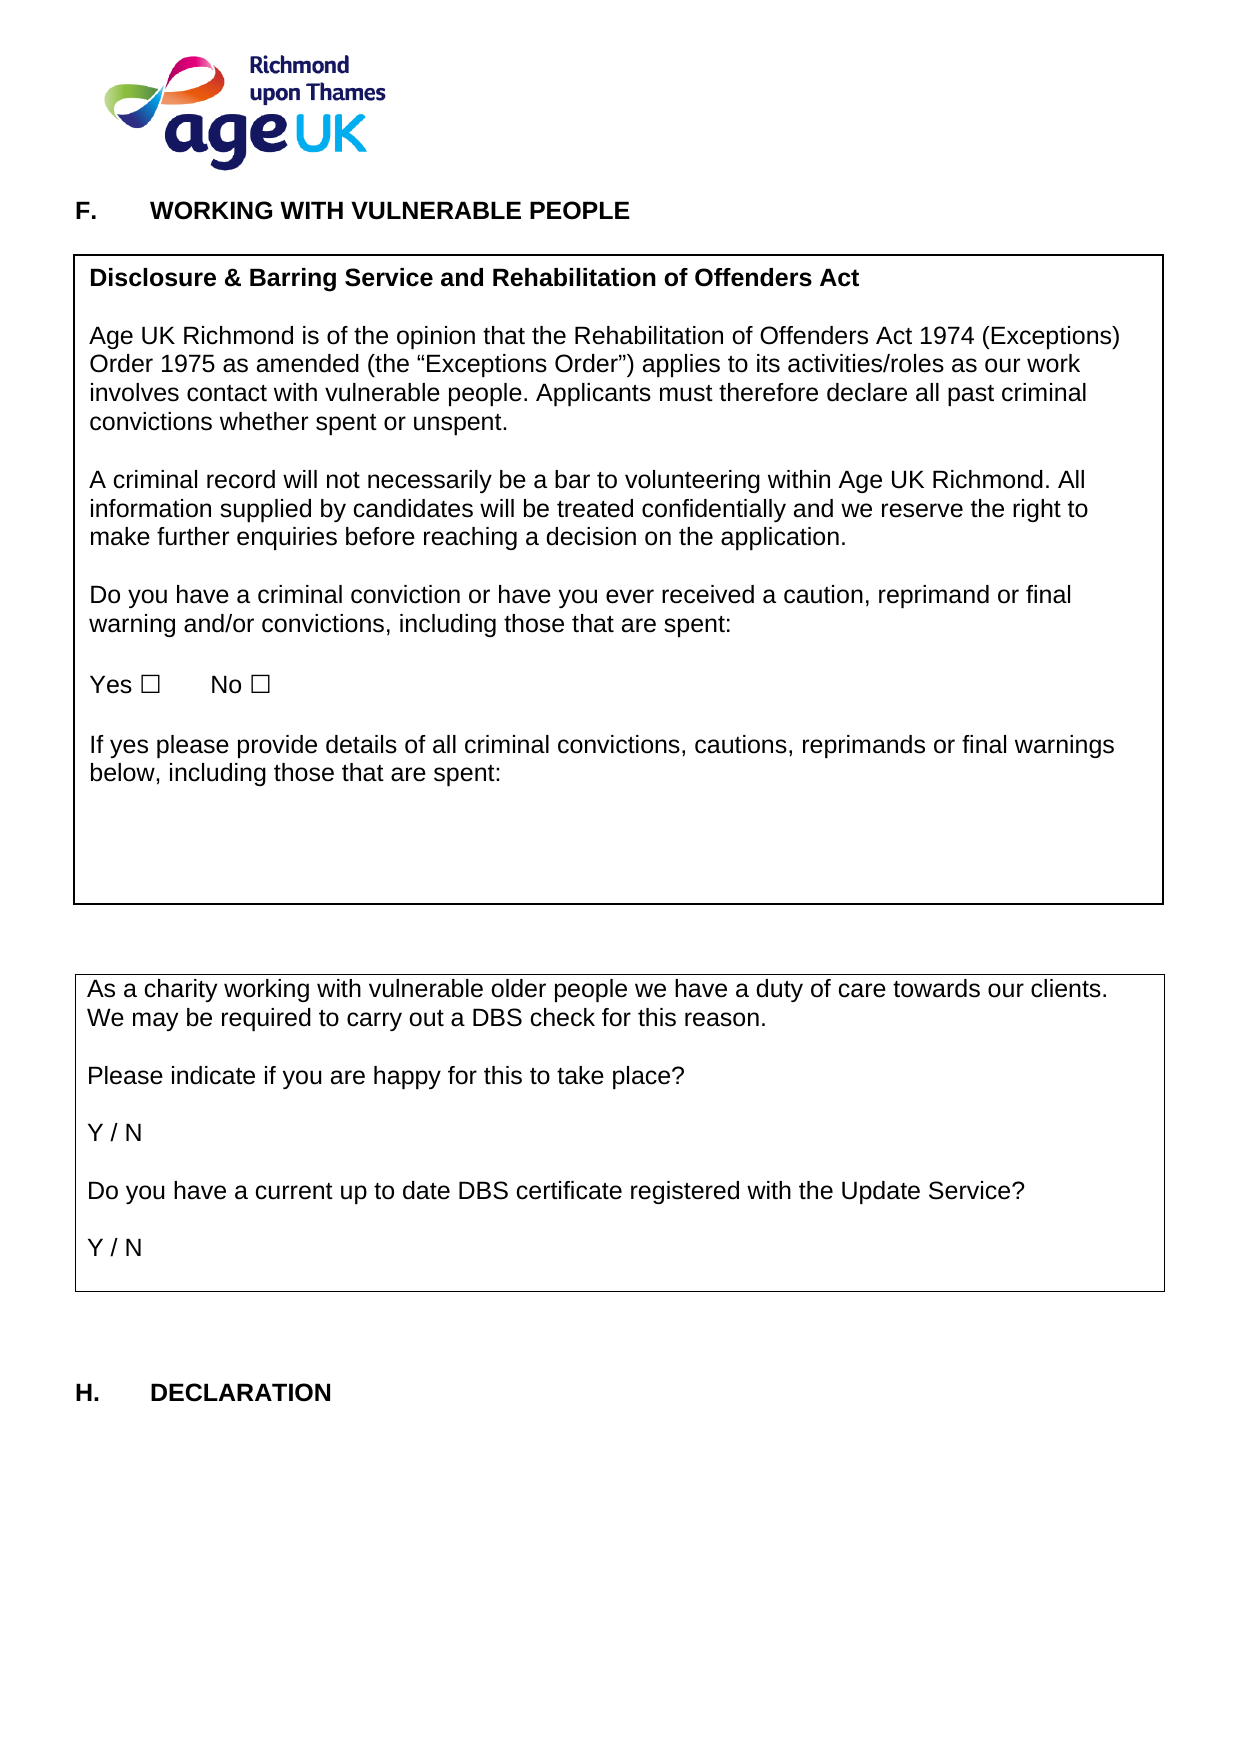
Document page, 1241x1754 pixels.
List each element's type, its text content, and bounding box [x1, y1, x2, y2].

table_header As a charity working with vulnerable older people we have a duty of care towards our clients. We may be required to carry out a DBS check for this reason. Please indicate if you are happy for this to take place? Y / N Do you have a current up to date DBS certificate registered with the Update Service? Y / N [76, 975, 1164, 1291]
subtitle F. WORKING WITH VULNERABLE PEOPLE [75, 196, 1165, 225]
picture [75, 29, 414, 197]
subtitle H. DECLARATION [75, 1378, 1165, 1407]
